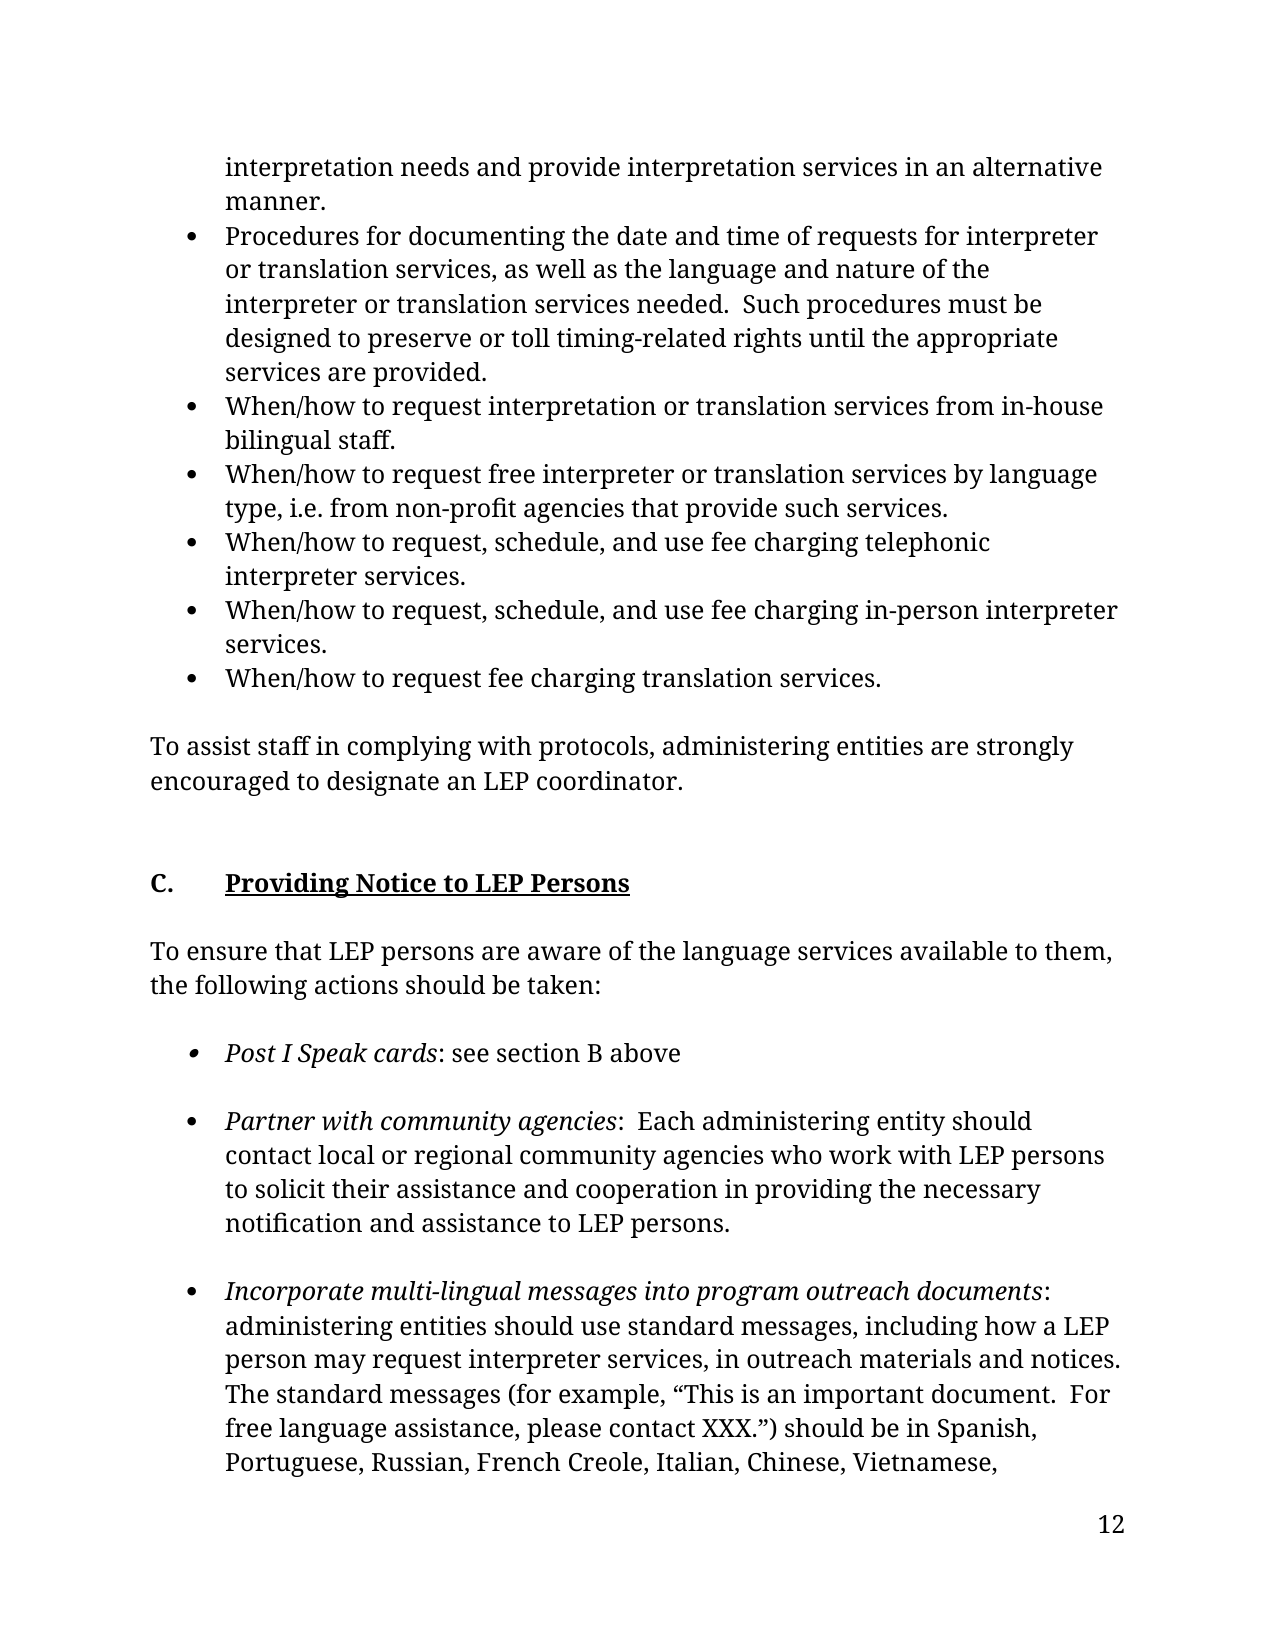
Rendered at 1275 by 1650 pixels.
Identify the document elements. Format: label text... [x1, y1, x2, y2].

list Post I Speak cards: see section B above [187, 1036, 1125, 1070]
list When/how to request fee charging translation services. [187, 661, 1125, 695]
list When/how to request, schedule, and use fee charging in-person interpreter services. [187, 593, 1125, 661]
list When/how to request, schedule, and use fee charging telephonic interpreter services. [187, 525, 1125, 593]
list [187, 1274, 1125, 1478]
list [187, 150, 1125, 218]
text To ensure that LEP persons are aware of the language services available to them, the following actions should be taken: [150, 933, 1125, 1002]
list When/how to request free interpreter or translation services by language type, i.e. from non-profit agencies that provide such services. [187, 457, 1125, 525]
list Procedures for documenting the date and time of requests for interpreter or translation services, as well as the language and nature of the interpreter or translation services needed. Such procedures must be designed to preserve or toll timing-related rights until the appropriate services are provided. [187, 218, 1125, 388]
text To assist staff in complying with protocols, administering entities are strongly encouraged to designate an LEP coordinator. [150, 729, 1125, 797]
list Partner with community agencies: Each administering entity should contact local or regional community agencies who work with LEP persons to solicit their assistance and cooperation in providing the necessary notification and assistance to LEP persons. [187, 1104, 1125, 1240]
text C. Providing Notice to LEP Persons [150, 865, 1125, 899]
list When/how to request interpretation or translation services from in-house bilingual staff. [187, 388, 1125, 457]
